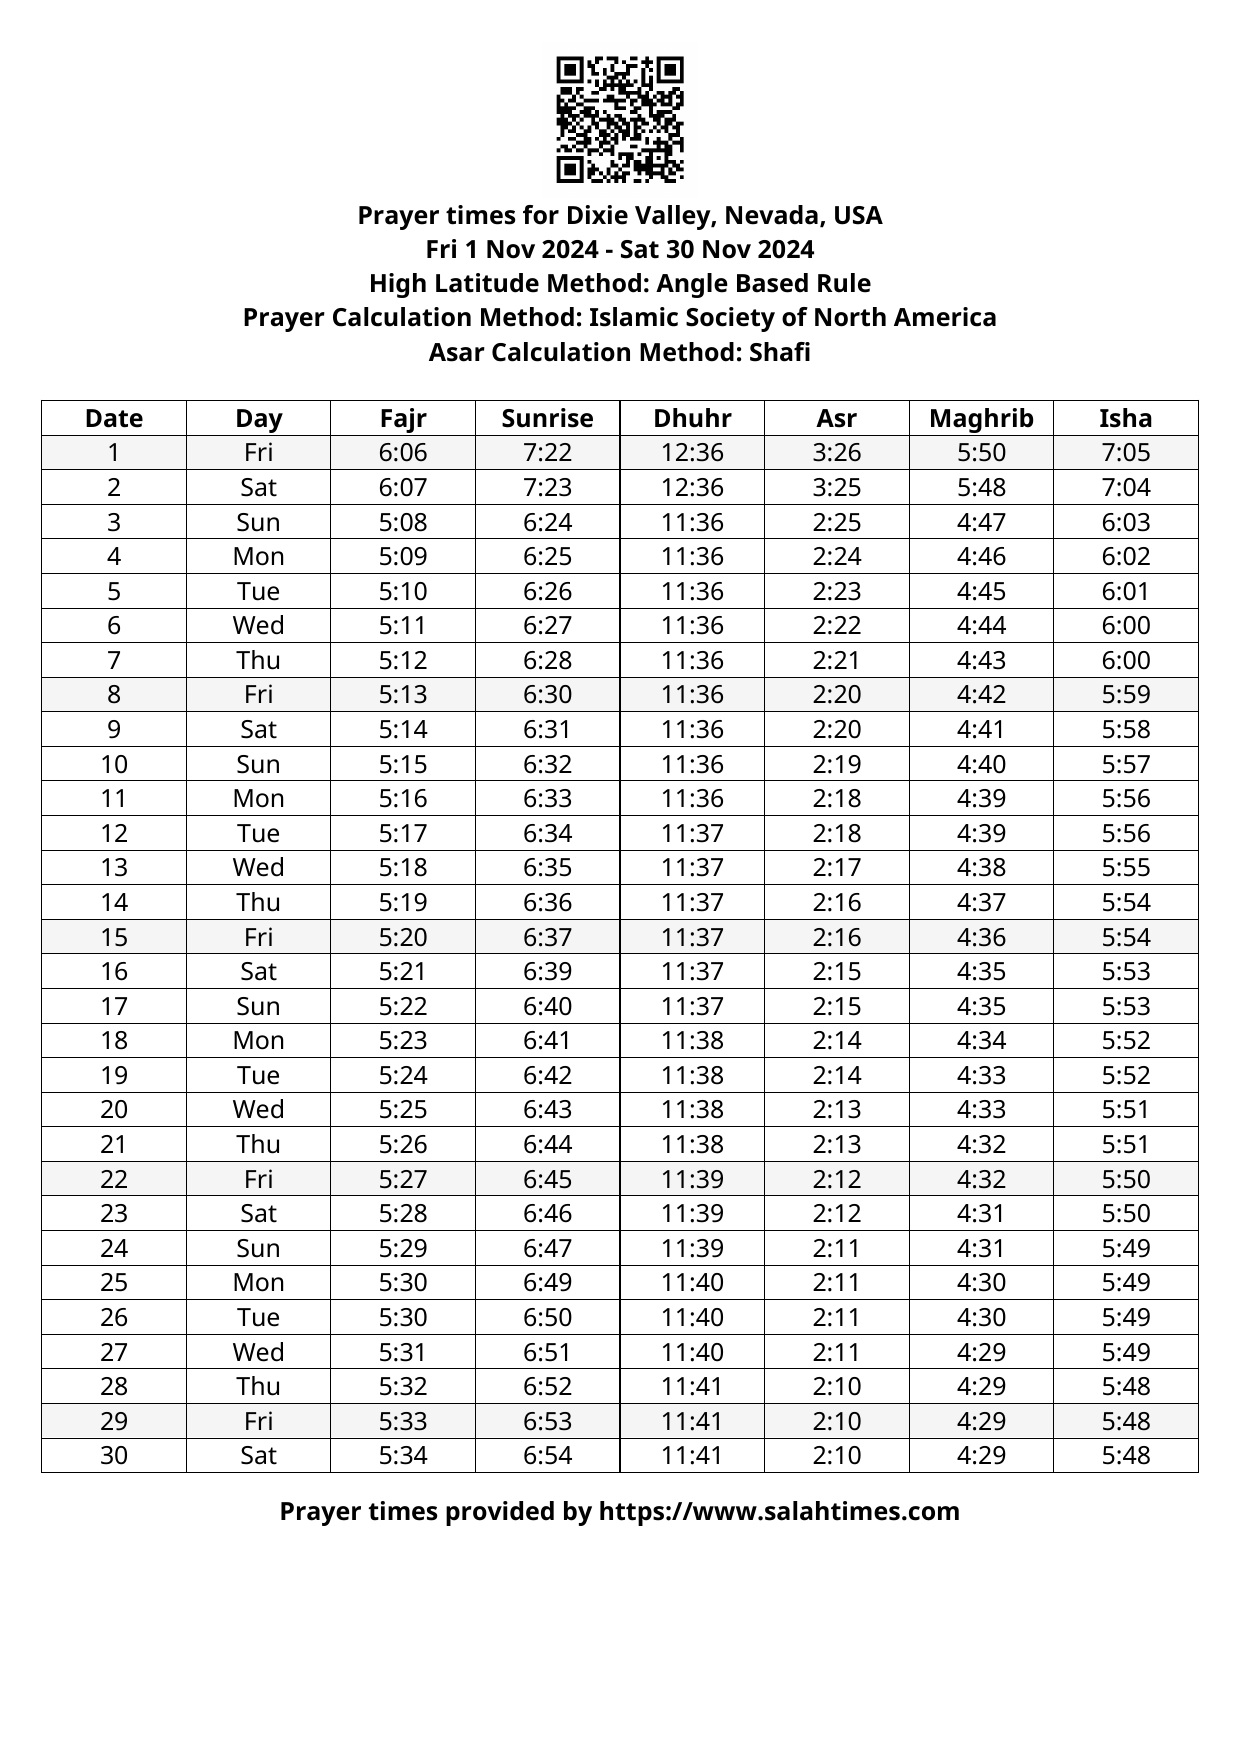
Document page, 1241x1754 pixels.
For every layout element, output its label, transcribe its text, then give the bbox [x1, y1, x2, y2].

table_cell 4:47 [910, 505, 1053, 538]
table_cell 4:39 [910, 816, 1053, 849]
table_cell Wed [187, 1093, 330, 1126]
table_cell 4:29 [910, 1404, 1053, 1437]
table_cell Thu [187, 1127, 330, 1161]
table_cell 5:52 [1054, 1058, 1198, 1092]
table_cell 5:50 [1054, 1196, 1198, 1230]
table_cell 5:29 [331, 1231, 475, 1264]
table_cell 15 [42, 920, 186, 953]
table_cell 5:52 [1054, 1024, 1198, 1057]
picture [542, 41, 699, 198]
table_cell Sun [187, 747, 330, 780]
table_cell 6:49 [476, 1266, 619, 1299]
table_cell 5:56 [1054, 781, 1198, 815]
table_cell 11:36 [621, 539, 764, 573]
table_cell 5:14 [331, 712, 475, 746]
table_cell 2:19 [765, 747, 909, 780]
table_cell 5:49 [1054, 1335, 1198, 1368]
table_cell Sun [187, 1231, 330, 1264]
table_cell 5:20 [331, 920, 475, 953]
table_cell 4:33 [910, 1093, 1053, 1126]
table_cell 2:22 [765, 609, 909, 642]
table_cell 11:36 [621, 574, 764, 607]
table_cell 22 [42, 1162, 186, 1195]
table_cell 5 [42, 574, 186, 607]
table_cell 5:51 [1054, 1093, 1198, 1126]
table_cell Sat [187, 712, 330, 746]
table_cell 2:14 [765, 1058, 909, 1092]
table_cell 2:11 [765, 1335, 909, 1368]
table_cell 6:03 [1054, 505, 1198, 538]
table_cell 11:36 [621, 505, 764, 538]
table_cell 4:35 [910, 989, 1053, 1022]
table_header Isha [1054, 401, 1198, 434]
table_header Asr [765, 401, 909, 434]
table_cell 21 [42, 1127, 186, 1161]
table_cell 4:29 [910, 1369, 1053, 1403]
table_cell 2:23 [765, 574, 909, 607]
table_cell 2:14 [765, 1024, 909, 1057]
table_cell Sun [187, 989, 330, 1022]
table_cell 6:06 [331, 436, 475, 469]
table_cell 6:47 [476, 1231, 619, 1264]
table_cell 5:11 [331, 609, 475, 642]
text Prayer times provided by https://www.salahtimes.com [42, 1494, 1198, 1528]
table_cell 2:11 [765, 1231, 909, 1264]
table_header Dhuhr [621, 401, 764, 434]
table_cell 6:46 [476, 1196, 619, 1230]
table_cell Fri [187, 678, 330, 711]
table_cell 6:40 [476, 989, 619, 1022]
table_cell 6:43 [476, 1093, 619, 1126]
table_cell 4:45 [910, 574, 1053, 607]
table_cell 2:18 [765, 781, 909, 815]
table_cell 5:23 [331, 1024, 475, 1057]
table_cell 6:35 [476, 851, 619, 884]
table_cell 5:33 [331, 1404, 475, 1437]
table_cell 5:59 [1054, 678, 1198, 711]
table_cell 5:15 [331, 747, 475, 780]
table_cell 5:16 [331, 781, 475, 815]
text Prayer times for Dixie Valley, Nevada, USA [42, 198, 1198, 232]
table_cell 5:17 [331, 816, 475, 849]
table_cell 11:37 [621, 885, 764, 919]
table_cell 4 [42, 539, 186, 573]
table_cell 11:37 [621, 851, 764, 884]
table_cell 20 [42, 1093, 186, 1126]
table_cell 11:39 [621, 1196, 764, 1230]
table_cell 7:04 [1054, 470, 1198, 504]
table_cell 11:37 [621, 816, 764, 849]
table_cell Sat [187, 954, 330, 988]
table_cell 6:01 [1054, 574, 1198, 607]
table_cell 4:46 [910, 539, 1053, 573]
table_cell 11:37 [621, 954, 764, 988]
table_cell 5:34 [331, 1439, 475, 1472]
table_cell Sat [187, 470, 330, 504]
table_cell 11:40 [621, 1335, 764, 1368]
table_cell Tue [187, 816, 330, 849]
table_cell Mon [187, 1024, 330, 1057]
text Prayer Calculation Method: Islamic Society of North America [42, 300, 1198, 334]
table_cell 7:22 [476, 436, 619, 469]
table_cell 4:39 [910, 781, 1053, 815]
table_cell Thu [187, 885, 330, 919]
table_cell 18 [42, 1024, 186, 1057]
table_cell Mon [187, 781, 330, 815]
table_cell 4:36 [910, 920, 1053, 953]
text High Latitude Method: Angle Based Rule [42, 266, 1198, 300]
table_cell 26 [42, 1300, 186, 1334]
table_cell 16 [42, 954, 186, 988]
table_cell 5:22 [331, 989, 475, 1022]
table_cell 5:51 [1054, 1127, 1198, 1161]
table_cell 6:45 [476, 1162, 619, 1195]
table_cell 27 [42, 1335, 186, 1368]
table_cell 5:50 [910, 436, 1053, 469]
text Asar Calculation Method: Shafi [42, 334, 1198, 368]
table_cell 2:11 [765, 1300, 909, 1334]
table_cell 7:23 [476, 470, 619, 504]
table_cell 6:39 [476, 954, 619, 988]
table_cell 19 [42, 1058, 186, 1092]
table_cell Wed [187, 609, 330, 642]
table_cell 11:38 [621, 1024, 764, 1057]
table_cell 11:41 [621, 1404, 764, 1437]
table_cell 2:12 [765, 1162, 909, 1195]
table_cell 5:08 [331, 505, 475, 538]
table_cell 5:24 [331, 1058, 475, 1092]
table_cell 5:12 [331, 643, 475, 677]
table_cell 6:30 [476, 678, 619, 711]
table_cell 5:50 [1054, 1162, 1198, 1195]
table_cell 6:00 [1054, 643, 1198, 677]
table_cell 2:15 [765, 989, 909, 1022]
table_cell 28 [42, 1369, 186, 1403]
table_cell 6:41 [476, 1024, 619, 1057]
table_cell 11 [42, 781, 186, 815]
table_cell Fri [187, 1404, 330, 1437]
table_cell 4:30 [910, 1266, 1053, 1299]
table_cell 11:38 [621, 1127, 764, 1161]
table_cell 5:31 [331, 1335, 475, 1368]
table_cell 4:32 [910, 1162, 1053, 1195]
table_cell 10 [42, 747, 186, 780]
table_cell 5:25 [331, 1093, 475, 1126]
table_cell 4:33 [910, 1058, 1053, 1092]
table_cell 5:30 [331, 1266, 475, 1299]
table_cell 11:40 [621, 1300, 764, 1334]
table_cell 5:49 [1054, 1231, 1198, 1264]
table_cell 2:18 [765, 816, 909, 849]
table_cell 6:54 [476, 1439, 619, 1472]
table_cell 4:40 [910, 747, 1053, 780]
table_cell 5:49 [1054, 1300, 1198, 1334]
table_cell 7:05 [1054, 436, 1198, 469]
table_cell 11:36 [621, 781, 764, 815]
table_cell 11:36 [621, 678, 764, 711]
table_cell 14 [42, 885, 186, 919]
table_cell 4:38 [910, 851, 1053, 884]
table_cell 5:09 [331, 539, 475, 573]
table_cell 11:39 [621, 1231, 764, 1264]
table_cell 11:36 [621, 643, 764, 677]
table_cell 4:30 [910, 1300, 1053, 1334]
table_cell 6:42 [476, 1058, 619, 1092]
table_cell 6:34 [476, 816, 619, 849]
table_cell 11:40 [621, 1266, 764, 1299]
table_cell 2:25 [765, 505, 909, 538]
table_cell 2:12 [765, 1196, 909, 1230]
table_cell Wed [187, 851, 330, 884]
table_cell 23 [42, 1196, 186, 1230]
table_cell 2:17 [765, 851, 909, 884]
table_cell 6:37 [476, 920, 619, 953]
table_cell 6:02 [1054, 539, 1198, 573]
table_cell 5:49 [1054, 1266, 1198, 1299]
table_cell 2:13 [765, 1093, 909, 1126]
table_cell 12 [42, 816, 186, 849]
table_cell 8 [42, 678, 186, 711]
table_cell 4:41 [910, 712, 1053, 746]
table_cell Tue [187, 574, 330, 607]
table_header Sunrise [476, 401, 619, 434]
table_cell Tue [187, 1058, 330, 1092]
table_cell 11:36 [621, 747, 764, 780]
table_cell 5:26 [331, 1127, 475, 1161]
text Fri 1 Nov 2024 - Sat 30 Nov 2024 [42, 232, 1198, 266]
table_cell Mon [187, 1266, 330, 1299]
table_cell 5:48 [1054, 1369, 1198, 1403]
table_cell 4:31 [910, 1231, 1053, 1264]
table_cell 11:41 [621, 1439, 764, 1472]
table_cell 4:42 [910, 678, 1053, 711]
table_cell Tue [187, 1300, 330, 1334]
table_cell 2:16 [765, 885, 909, 919]
table_cell 5:32 [331, 1369, 475, 1403]
table_cell 5:55 [1054, 851, 1198, 884]
table_cell 17 [42, 989, 186, 1022]
table_cell Sat [187, 1196, 330, 1230]
table_cell 5:19 [331, 885, 475, 919]
table_cell 11:38 [621, 1058, 764, 1092]
table_cell 11:41 [621, 1369, 764, 1403]
table_cell 9 [42, 712, 186, 746]
table_cell 12:36 [621, 470, 764, 504]
table_cell Sat [187, 1439, 330, 1472]
table_cell 5:48 [910, 470, 1053, 504]
table_cell 5:53 [1054, 954, 1198, 988]
table_cell 4:34 [910, 1024, 1053, 1057]
table_cell 4:29 [910, 1335, 1053, 1368]
table_cell 11:37 [621, 989, 764, 1022]
table_cell 2:20 [765, 712, 909, 746]
table_cell 6:32 [476, 747, 619, 780]
table_header Fajr [331, 401, 475, 434]
table_header Day [187, 401, 330, 434]
table_cell 6:28 [476, 643, 619, 677]
table_cell 5:13 [331, 678, 475, 711]
table_cell 4:32 [910, 1127, 1053, 1161]
table_cell 2:13 [765, 1127, 909, 1161]
table_cell 6:50 [476, 1300, 619, 1334]
table_header Date [42, 401, 186, 434]
table_cell 6:24 [476, 505, 619, 538]
table_cell Thu [187, 1369, 330, 1403]
table_cell 2:10 [765, 1439, 909, 1472]
table_cell 6:51 [476, 1335, 619, 1368]
table_cell 6:26 [476, 574, 619, 607]
table_cell 6 [42, 609, 186, 642]
table_cell 11:36 [621, 712, 764, 746]
table_cell Thu [187, 643, 330, 677]
table_cell 6:33 [476, 781, 619, 815]
table_cell 11:39 [621, 1162, 764, 1195]
table_cell 2:11 [765, 1266, 909, 1299]
table_cell 6:27 [476, 609, 619, 642]
table_cell 5:18 [331, 851, 475, 884]
table_cell 5:10 [331, 574, 475, 607]
table_cell 5:54 [1054, 885, 1198, 919]
table_cell 24 [42, 1231, 186, 1264]
table_cell 2:24 [765, 539, 909, 573]
table_cell 4:35 [910, 954, 1053, 988]
table_cell 2 [42, 470, 186, 504]
table_cell 5:54 [1054, 920, 1198, 953]
table_cell 7 [42, 643, 186, 677]
table_cell 6:52 [476, 1369, 619, 1403]
table_cell 6:53 [476, 1404, 619, 1437]
table_cell Fri [187, 436, 330, 469]
table_cell 5:56 [1054, 816, 1198, 849]
table_cell 2:10 [765, 1404, 909, 1437]
table_cell 12:36 [621, 436, 764, 469]
table_cell 5:48 [1054, 1439, 1198, 1472]
table_cell 4:37 [910, 885, 1053, 919]
table_cell 3 [42, 505, 186, 538]
table_cell 5:21 [331, 954, 475, 988]
table_cell 29 [42, 1404, 186, 1437]
table_cell Fri [187, 1162, 330, 1195]
table_cell 6:07 [331, 470, 475, 504]
table_cell 4:31 [910, 1196, 1053, 1230]
table_cell 5:27 [331, 1162, 475, 1195]
table_cell 2:10 [765, 1369, 909, 1403]
table_cell 5:30 [331, 1300, 475, 1334]
table_cell 13 [42, 851, 186, 884]
table_cell 11:37 [621, 920, 764, 953]
table_cell 5:58 [1054, 712, 1198, 746]
table_cell 4:43 [910, 643, 1053, 677]
table_header Maghrib [910, 401, 1053, 434]
table_cell 2:20 [765, 678, 909, 711]
table_cell 3:25 [765, 470, 909, 504]
table_cell Wed [187, 1335, 330, 1368]
table_cell 2:15 [765, 954, 909, 988]
table_cell 2:16 [765, 920, 909, 953]
table_cell 6:00 [1054, 609, 1198, 642]
table_cell 6:44 [476, 1127, 619, 1161]
table_cell 5:28 [331, 1196, 475, 1230]
table_cell Mon [187, 539, 330, 573]
table_cell 5:48 [1054, 1404, 1198, 1437]
table_cell 5:53 [1054, 989, 1198, 1022]
table_cell Fri [187, 920, 330, 953]
table_cell 2:21 [765, 643, 909, 677]
table_cell 25 [42, 1266, 186, 1299]
table_cell 3:26 [765, 436, 909, 469]
table_cell 1 [42, 436, 186, 469]
table_cell 4:29 [910, 1439, 1053, 1472]
table_cell Sun [187, 505, 330, 538]
table_cell 11:38 [621, 1093, 764, 1126]
table_cell 5:57 [1054, 747, 1198, 780]
table_cell 6:25 [476, 539, 619, 573]
table_cell 30 [42, 1439, 186, 1472]
table_cell 6:31 [476, 712, 619, 746]
table_cell 6:36 [476, 885, 619, 919]
table_cell 11:36 [621, 609, 764, 642]
table_cell 4:44 [910, 609, 1053, 642]
